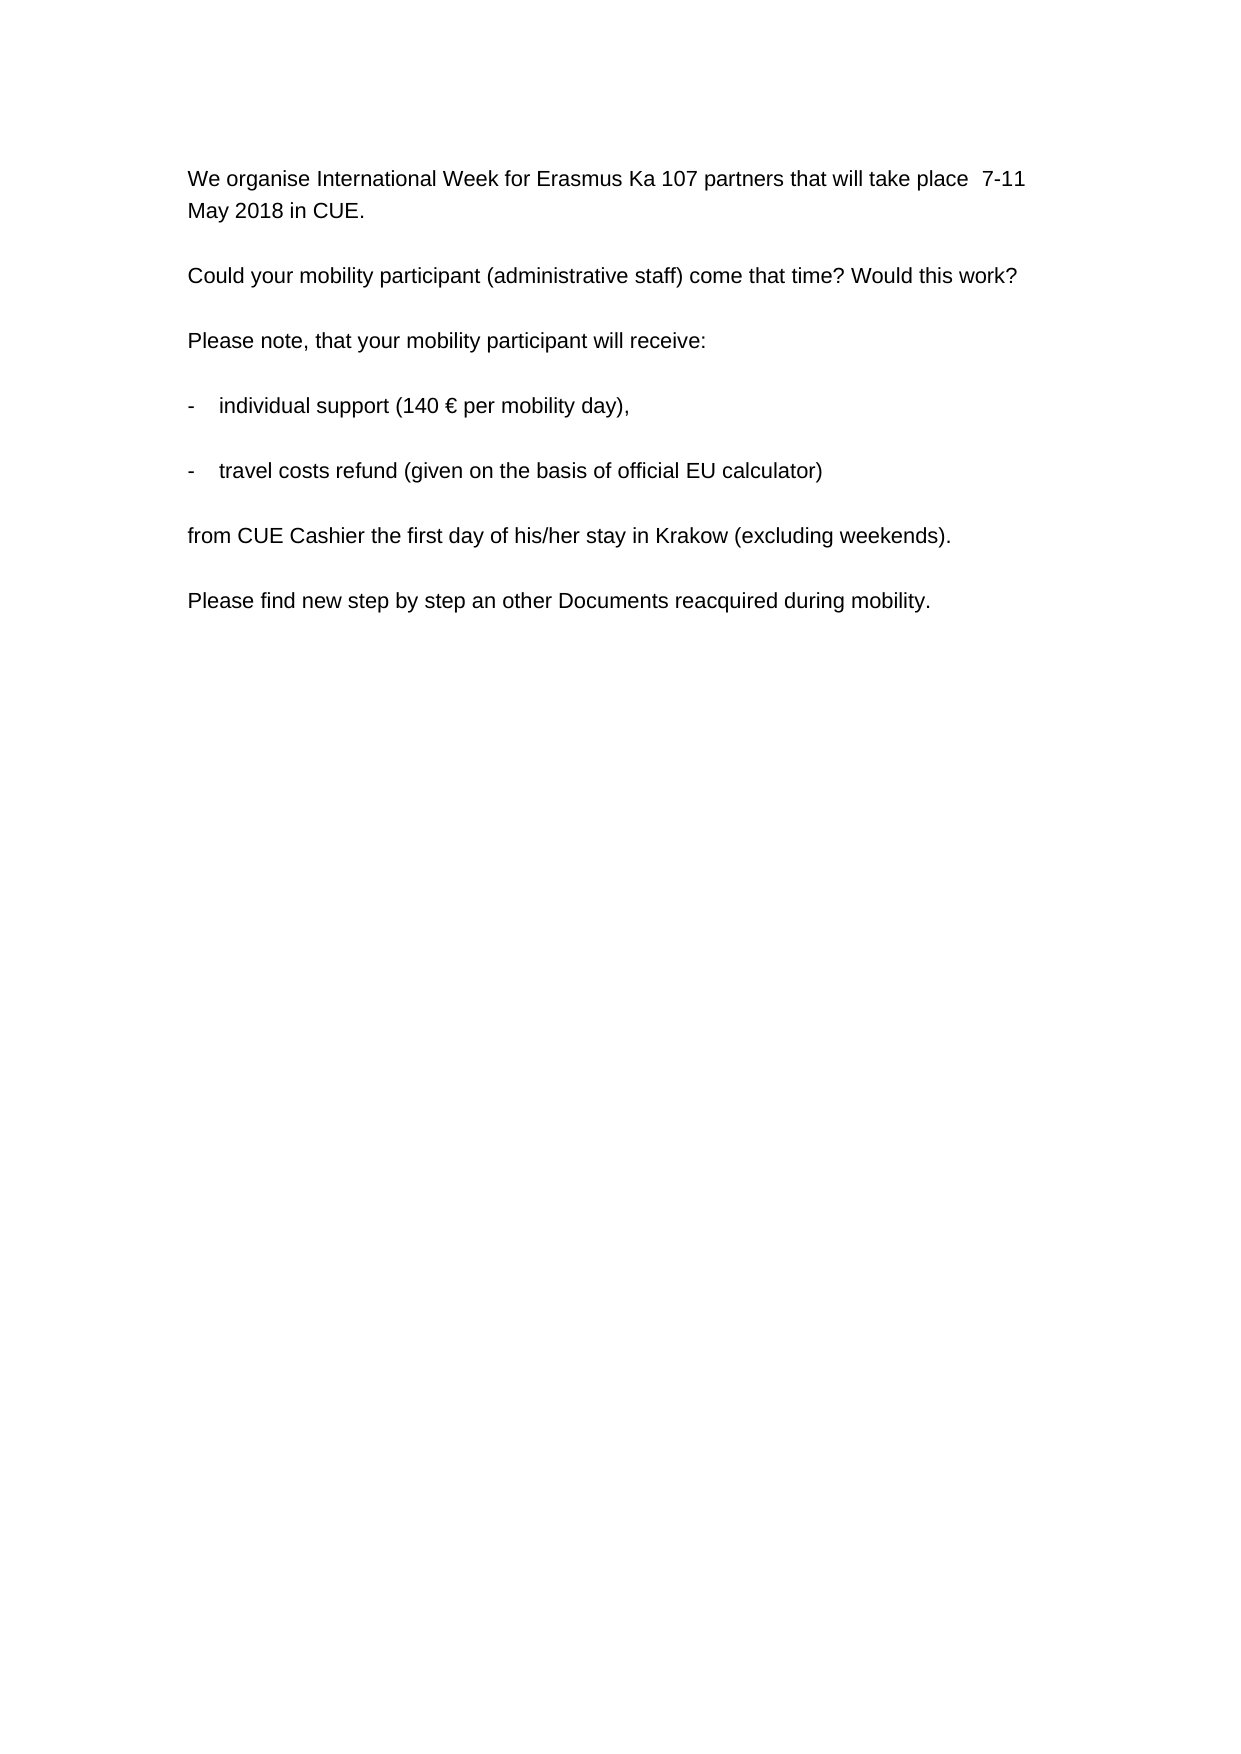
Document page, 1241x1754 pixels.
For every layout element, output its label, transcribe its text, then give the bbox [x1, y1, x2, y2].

text Please find new step by step an other Documents reacquired during mobility. [187, 584, 1053, 617]
text We organise International Week for Erasmus Ka 107 partners that will take place 7-11 May 2018 in CUE. Could your mobility participant (administrative staff) come that time? Would this work? Please note, that your mobility participant will receive: - individual support (140 € per mobility day), - travel costs refund (given on the basis of official EU calculator) from CUE Cashier the first day of his/her stay in Krakow (excluding weekends). [187, 162, 1053, 552]
